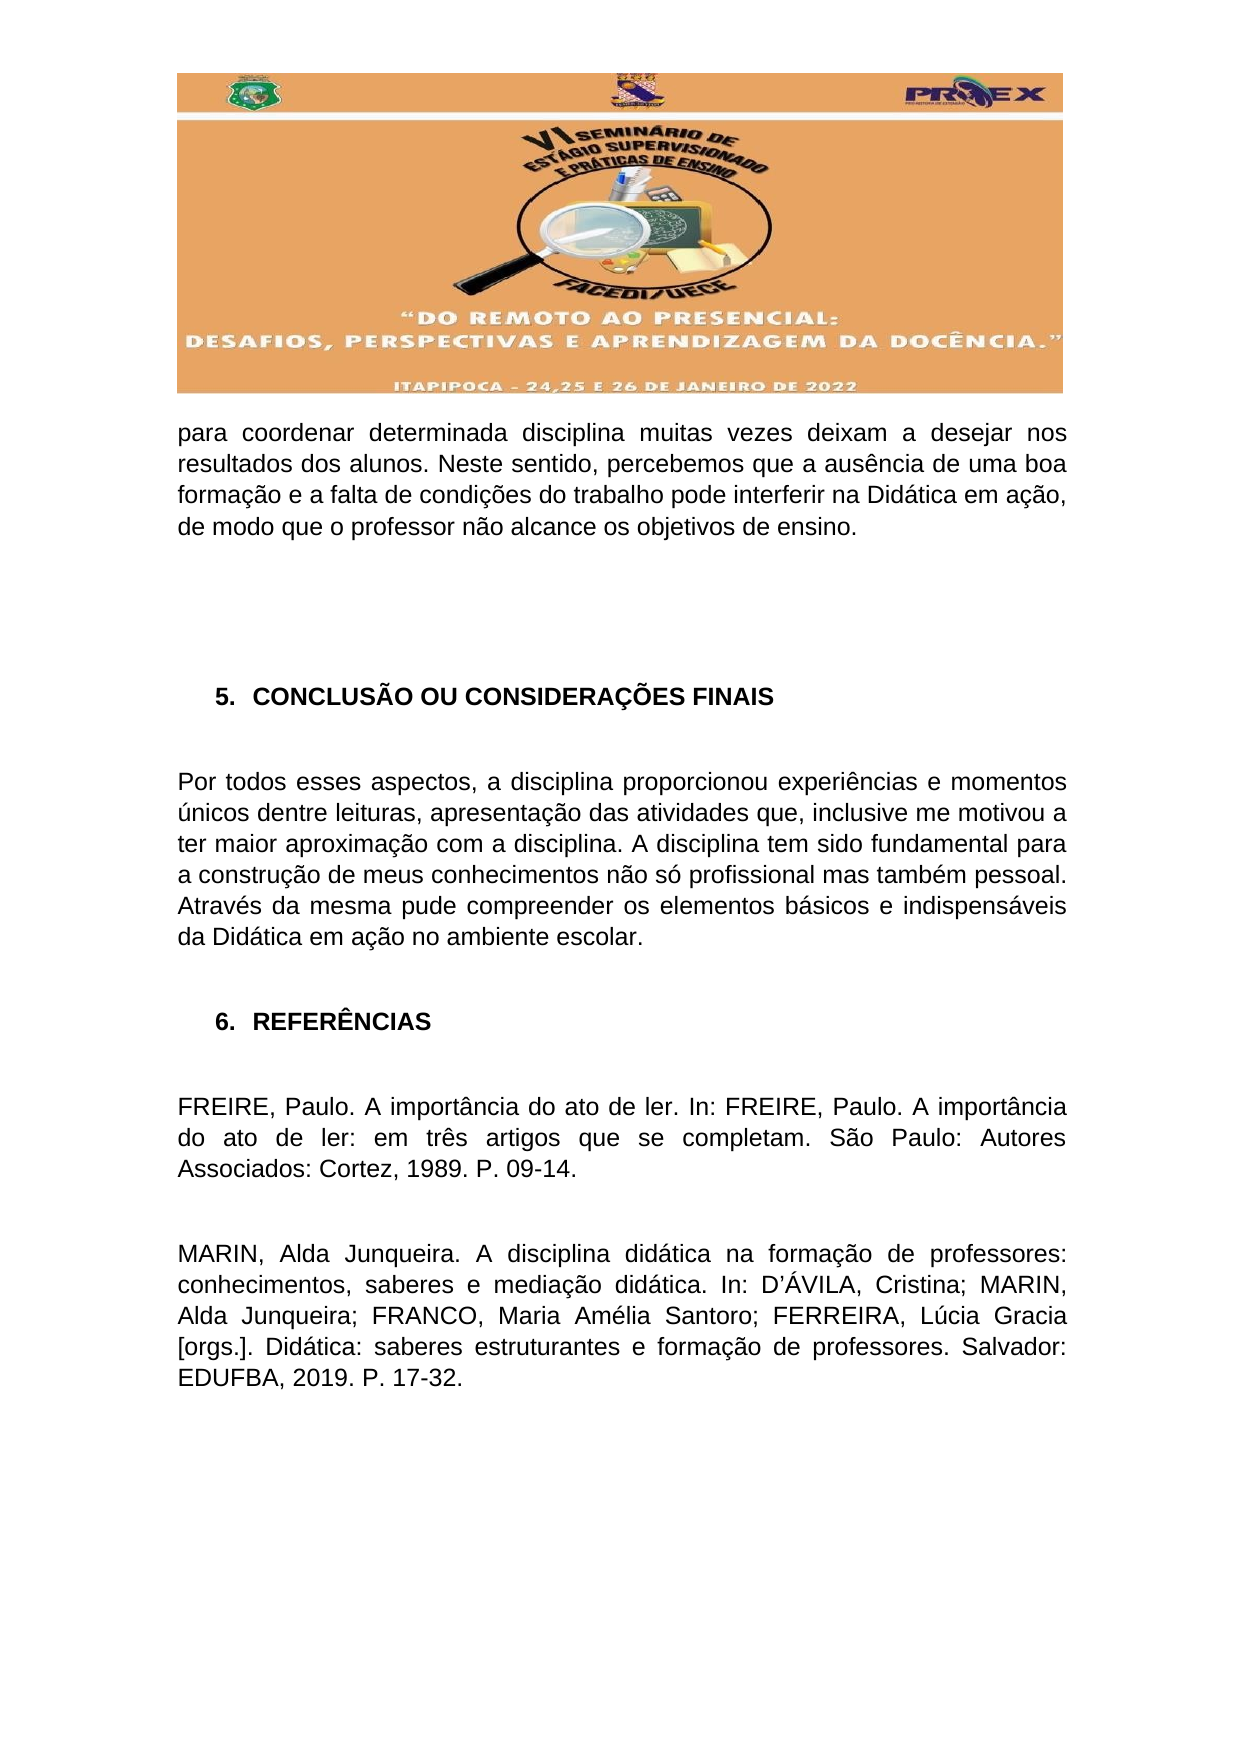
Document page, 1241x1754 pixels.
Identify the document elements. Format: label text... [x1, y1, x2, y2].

text Por todos esses aspectos, a disciplina proporcionou experiências e momentos únicos dentre leituras, apresentação das atividades que, inclusive me motivou a ter maior aproximação com a disciplina. A disciplina tem sido fundamental para a construção de meus conhecimentos não só profissional mas também pessoal. Através da mesma pude compreender os elementos básicos e indispensáveis da Didática em ação no ambiente escolar. [177, 766, 1068, 950]
list CONCLUSÃO OU CONSIDERAÇÕES FINAIS [215, 681, 1068, 710]
text FREIRE, Paulo. A importância do ato de ler. In: FREIRE, Paulo. A importância do ato de ler: em três artigos que se completam. São Paulo: Autores Associados: Cortez, 1989. P. 09-14. [177, 1092, 1068, 1182]
list REFERÊNCIAS [215, 1007, 1068, 1035]
picture [177, 73, 1063, 394]
text para coordenar determinada disciplina muitas vezes deixam a desejar nos resultados dos alunos. Neste sentido, percebemos que a ausência de uma boa formação e a falta de condições do trabalho pode interferir na Didática em ação, de modo que o professor não alcance os objetivos de ensino. [177, 418, 1068, 540]
text MARIN, Alda Junqueira. A disciplina didática na formação de professores: conhecimentos, saberes e mediação didática. In: D’ÁVILA, Cristina; MARIN, Alda Junqueira; FRANCO, Maria Amélia Santoro; FERREIRA, Lúcia Gracia [orgs.]. Didática: saberes estruturantes e formação de professores. Salvador: EDUFBA, 2019. P. 17-32. [177, 1239, 1068, 1392]
